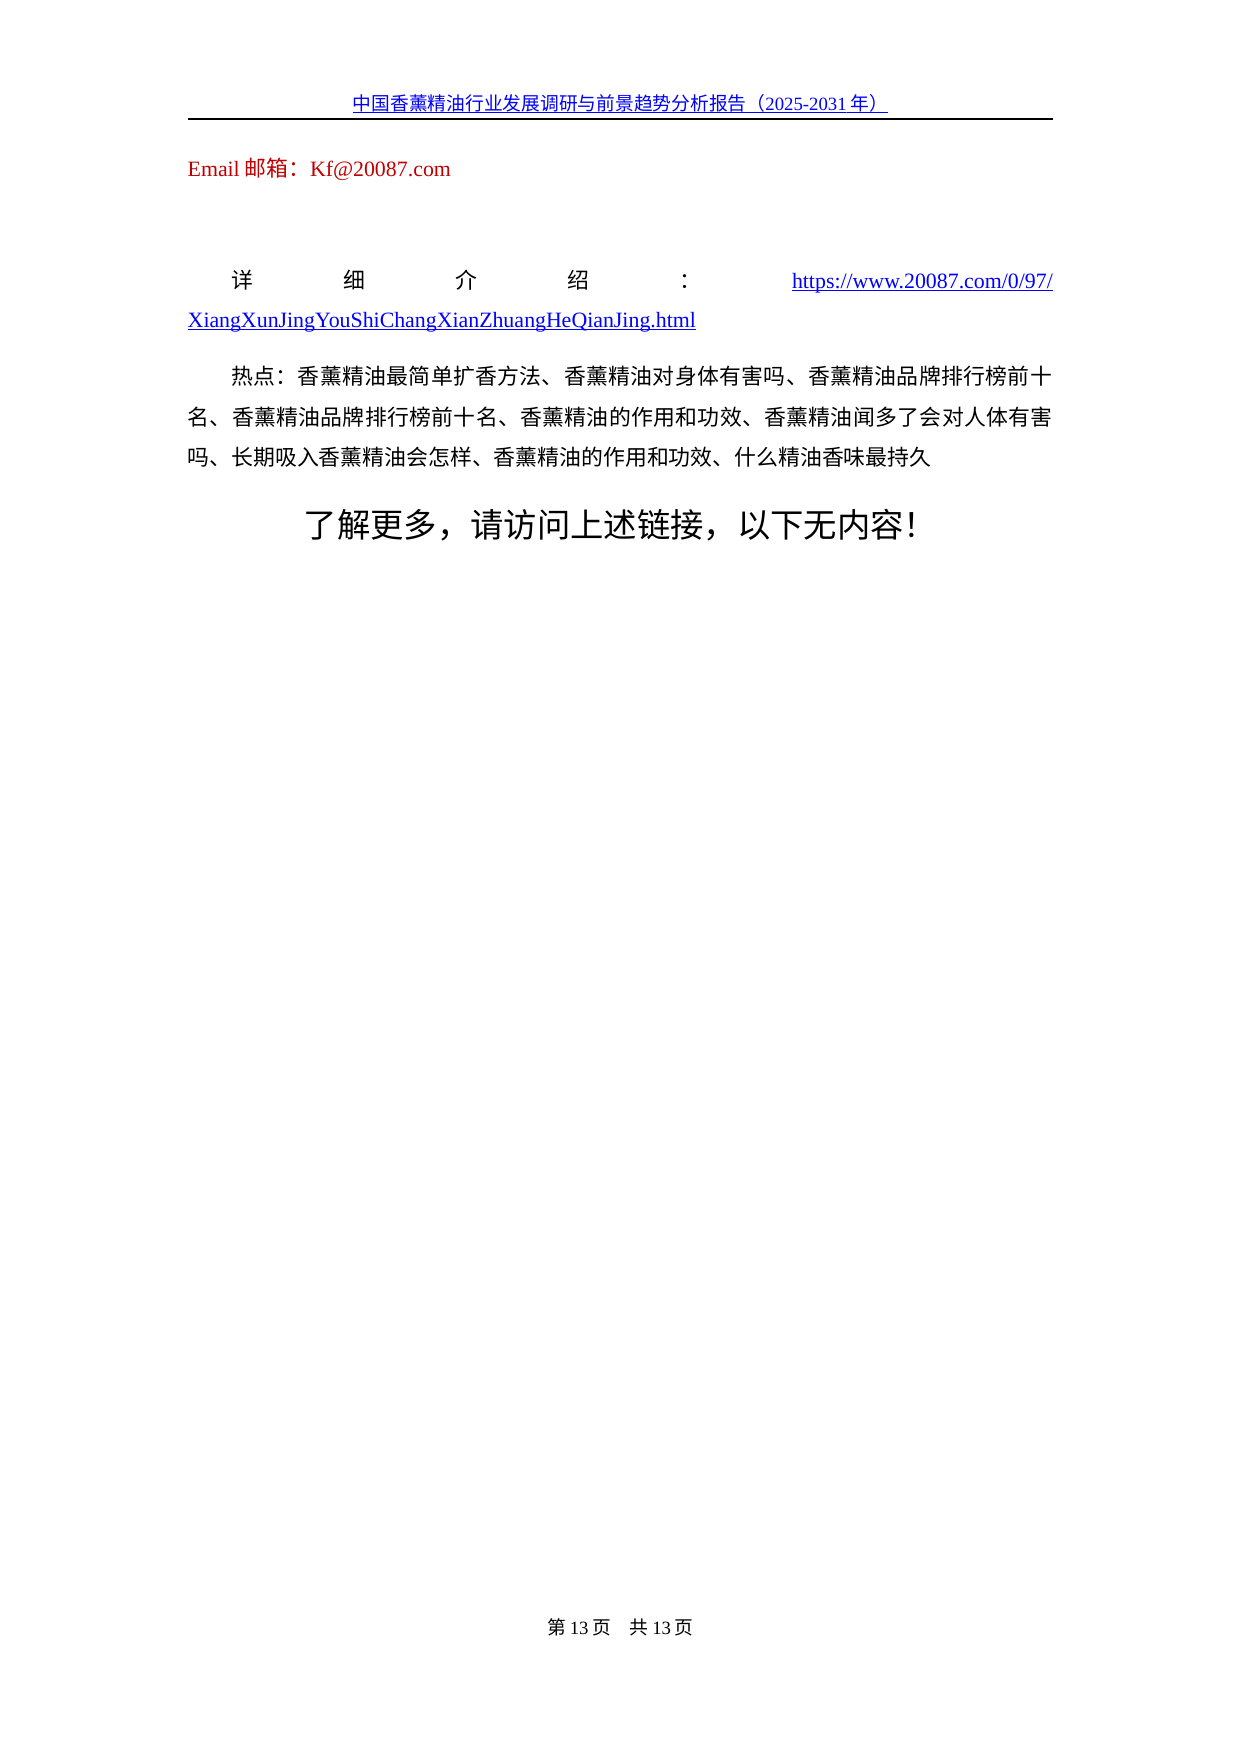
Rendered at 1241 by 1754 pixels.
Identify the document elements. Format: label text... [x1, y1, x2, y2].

text 热点：香薰精油最简单扩香方法、香薰精油对身体有害吗、香薰精油品牌排行榜前十名、香薰精油品牌排行榜前十名、香薰精油的作用和功效、香薰精油闻多了会对人体有害吗、长期吸入香薰精油会怎样、香薰精油的作用和功效、什么精油香味最持久 [187, 359, 1053, 472]
text Email邮箱：Kf@20087.com [187, 150, 1053, 183]
text 详细介绍：https://www.20087.com/0/97/XiangXunJingYouShiChangXianZhuangHeQianJing.html [187, 263, 1053, 336]
title 了解更多，请访问上述链接，以下无内容！ [187, 490, 1053, 555]
